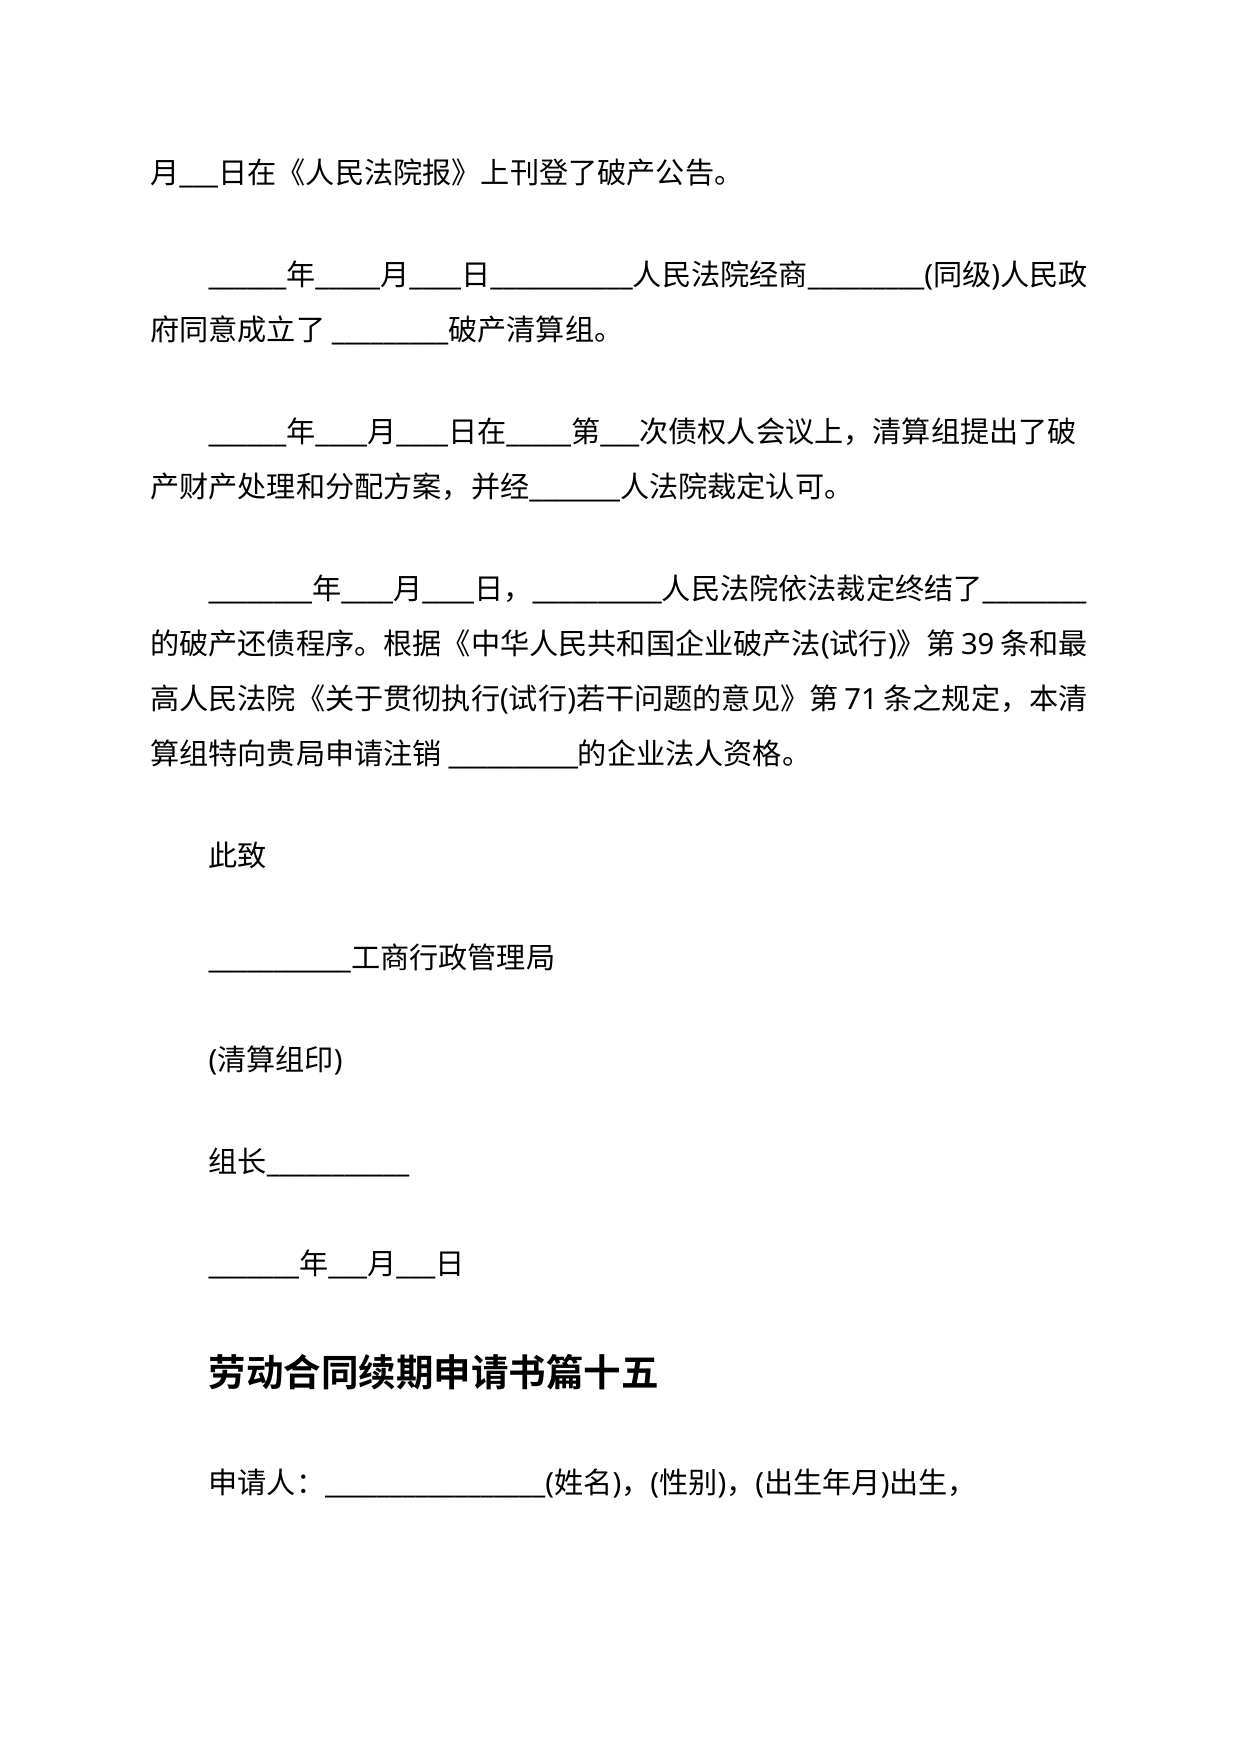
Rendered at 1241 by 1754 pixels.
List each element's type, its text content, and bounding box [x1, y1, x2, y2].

text ___________工商行政管理局 [150, 935, 1090, 977]
text ______年_____月____日___________人民法院经商_________(同级)人民政府同意成立了 _________破产清算组。 [150, 252, 1090, 349]
text 劳动合同续期申请书篇十五 [150, 1343, 1090, 1397]
text _______年___月___日 [150, 1241, 1090, 1283]
text 申请人：_________________(姓名)，(性别)，(出生年月)出生， [150, 1460, 1090, 1502]
text 此致 [150, 833, 1090, 875]
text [150, 150, 1090, 192]
text ______年____月____日在_____第___次债权人会议上，清算组提出了破产财产处理和分配方案，并经_______人法院裁定认可。 [150, 409, 1090, 506]
text (清算组印) [150, 1037, 1090, 1079]
text 组长___________ [150, 1139, 1090, 1181]
text ________年____月____日，__________人民法院依法裁定终结了________的破产还债程序。根据《中华人民共和国企业破产法(试行)》第39条和最高人民法院《关于贯彻执行(试行)若干问题的意见》第71条之规定，本清算组特向贵局申请注销 __________的企业法人资格。 [150, 566, 1090, 773]
